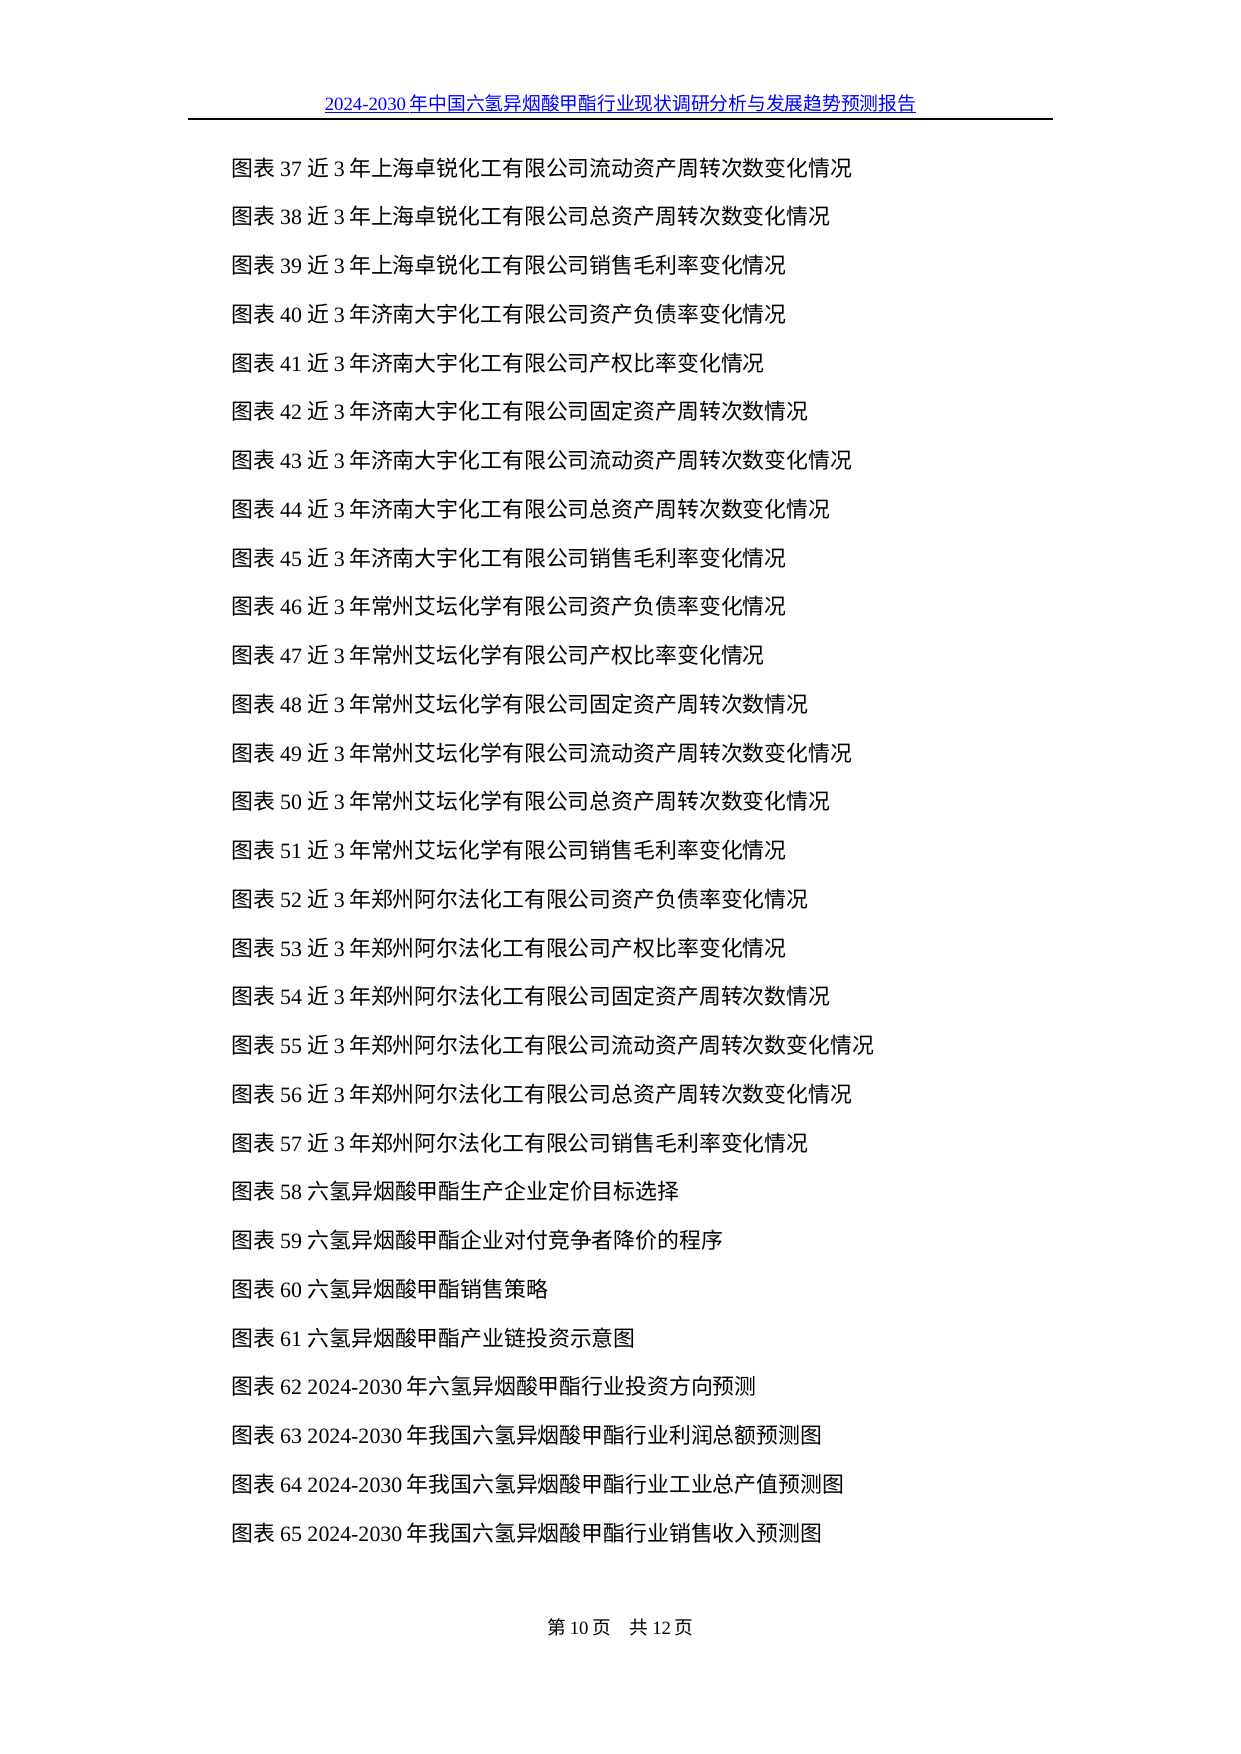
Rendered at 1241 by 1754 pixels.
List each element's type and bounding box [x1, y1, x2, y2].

text [187, 150, 1053, 1548]
